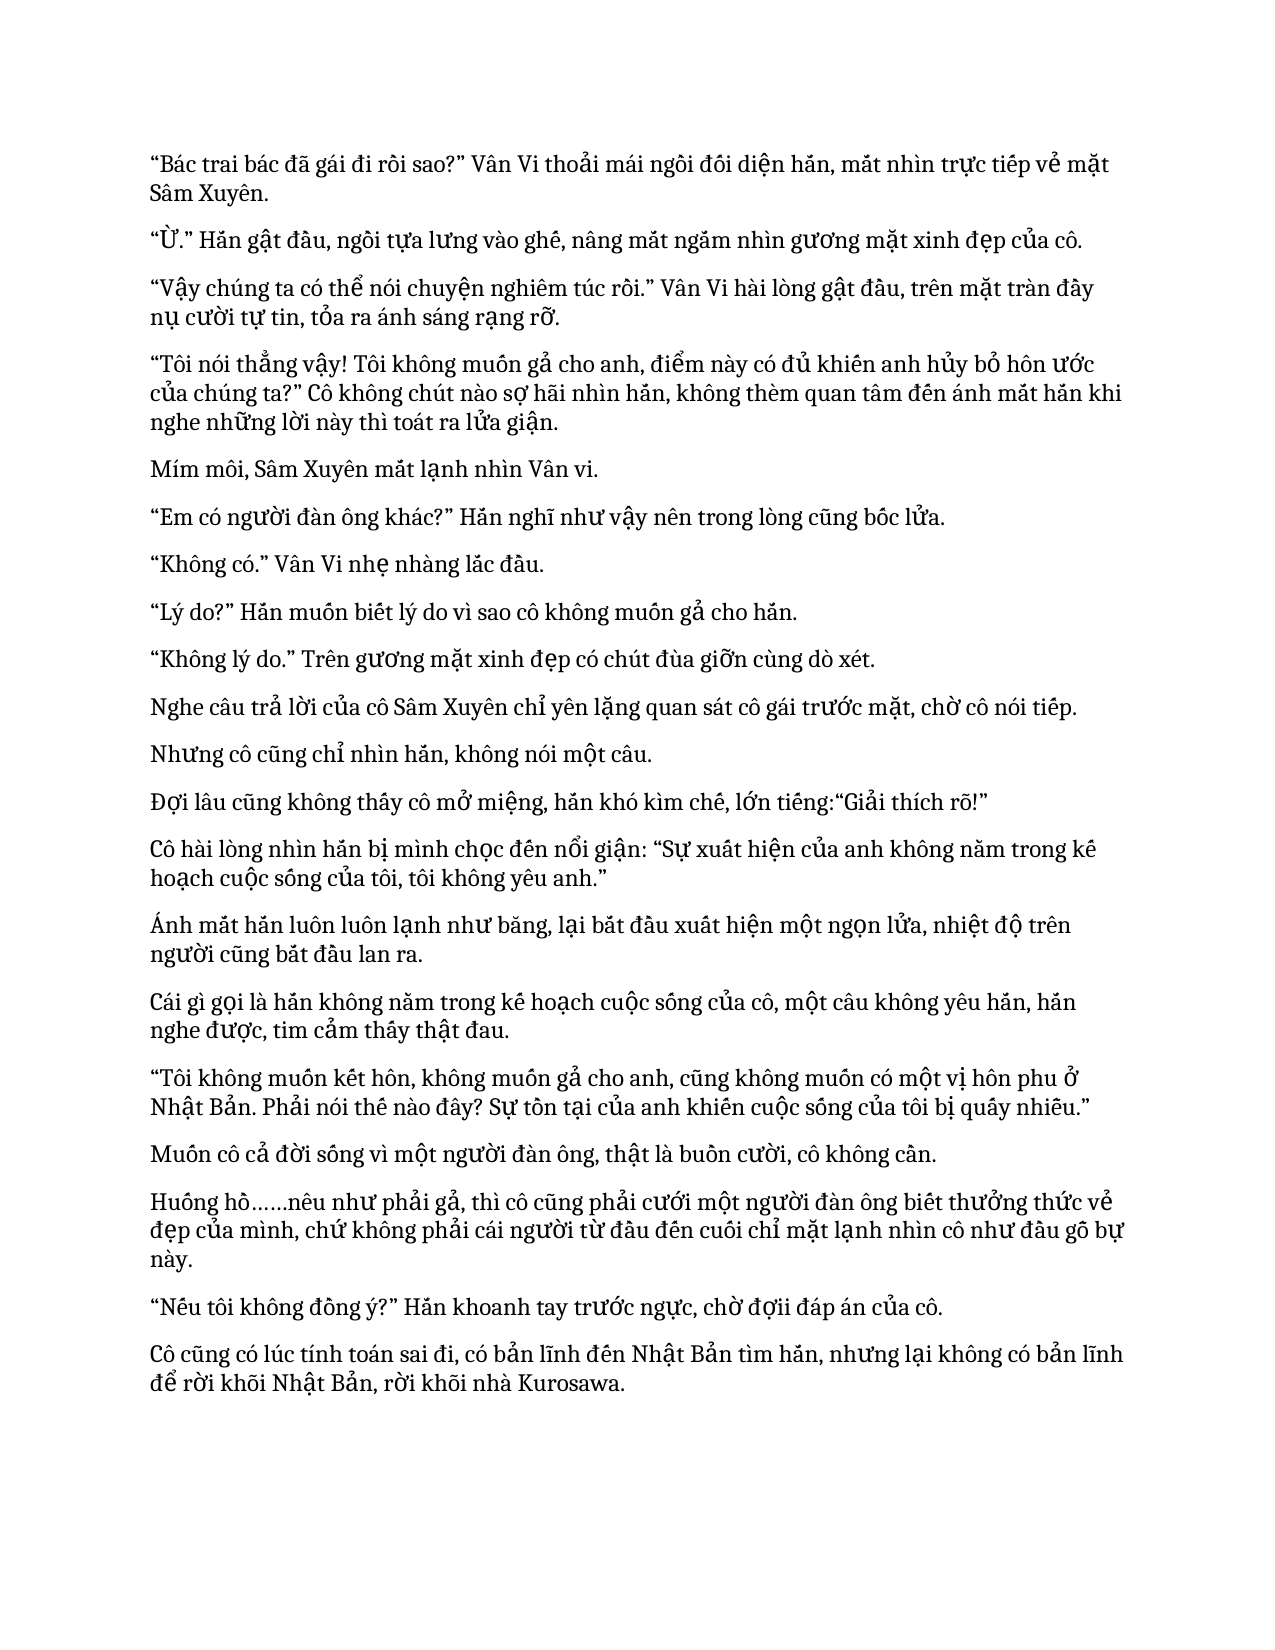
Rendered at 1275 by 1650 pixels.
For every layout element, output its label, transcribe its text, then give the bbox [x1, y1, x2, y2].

text Ánh mắt hắn luôn luôn lạnh như băng, lại bắt đầu xuất hiện một ngọn lửa, nhiệt độ trên người cũng bắt đầu lan ra. [150, 911, 1125, 969]
text “Không lý do.” Trên gương mặt xinh đẹp có chút đùa giỡn cùng dò xét. [150, 645, 1125, 674]
text “Tôi không muốn kết hôn, không muốn gả cho anh, cũng không muốn có một vị hôn phu ở Nhật Bản. Phải nói thế nào đây? Sự tồn tại của anh khiến cuộc sống của tôi bị quấy nhiễu.” [150, 1064, 1125, 1121]
text Đợi lâu cũng không thấy cô mở miệng, hắn khó kìm chế, lớn tiếng:“Giải thích rõ!” [150, 787, 1125, 816]
text Cái gì gọi là hắn không nằm trong kế hoạch cuộc sống của cô, một câu không yêu hắn, hắn nghe được, tim cảm thấy thật đau. [150, 987, 1125, 1045]
text “Vậy chúng ta có thể nói chuyện nghiêm túc rồi.” Vân Vi hài lòng gật đầu, trên mặt tràn đầy nụ cười tự tin, tỏa ra ánh sáng rạng rỡ. [150, 274, 1125, 331]
text “Tôi nói thẳng vậy! Tôi không muốn gả cho anh, điểm này có đủ khiến anh hủy bỏ hôn ước của chúng ta?” Cô không chút nào sợ hãi nhìn hắn, không thèm quan tâm đến ánh mắt hắn khi nghe những lời này thì toát ra lửa giận. [150, 350, 1125, 436]
text Mím môi, Sâm Xuyên mắt lạnh nhìn Vân vi. [150, 455, 1125, 484]
text “Ừ.” Hắn gật đầu, ngồi tựa lưng vào ghế, nâng mắt ngắm nhìn gương mặt xinh đẹp của cô. [150, 226, 1125, 255]
text “Nếu tôi không đồng ý?” Hắn khoanh tay trước ngực, chờ đợii đáp án của cô. [150, 1292, 1125, 1321]
text Cô hài lòng nhìn hắn bị mình chọc đến nổi giận: “Sự xuất hiện của anh không nằm trong kế hoạch cuộc sống của tôi, tôi không yêu anh.” [150, 835, 1125, 892]
text Huống hồ……nêu như phải gả, thì cô cũng phải cưới một người đàn ông biết thưởng thức vẻ đẹp của mình, chứ không phải cái người từ đầu đến cuối chỉ mặt lạnh nhìn cô như đầu gỗ bự này. [150, 1187, 1125, 1274]
text Nghe câu trả lời của cô Sâm Xuyên chỉ yên lặng quan sát cô gái trước mặt, chờ cô nói tiếp. [150, 692, 1125, 721]
text Muốn cô cả đời sống vì một người đàn ông, thật là buồn cười, cô không cần. [150, 1140, 1125, 1169]
text “Em có người đàn ông khác?” Hắn nghĩ như vậy nên trong lòng cũng bốc lửa. [150, 502, 1125, 531]
text “Lý do?” Hắn muốn biết lý do vì sao cô không muốn gả cho hắn. [150, 597, 1125, 626]
text Nhưng cô cũng chỉ nhìn hắn, không nói một câu. [150, 740, 1125, 769]
text “Không có.” Vân Vi nhẹ nhàng lắc đầu. [150, 550, 1125, 579]
text “Bác trai bác đã gái đi rồi sao?” Vân Vi thoải mái ngồi đối diện hắn, mắt nhìn trực tiếp vẻ mặt Sâm Xuyên. [150, 150, 1125, 207]
text Cô cũng có lúc tính toán sai đi, có bản lĩnh đến Nhật Bản tìm hắn, nhưng lại không có bản lĩnh để rời khõi Nhật Bản, rời khõi nhà Kurosawa. [150, 1340, 1125, 1397]
